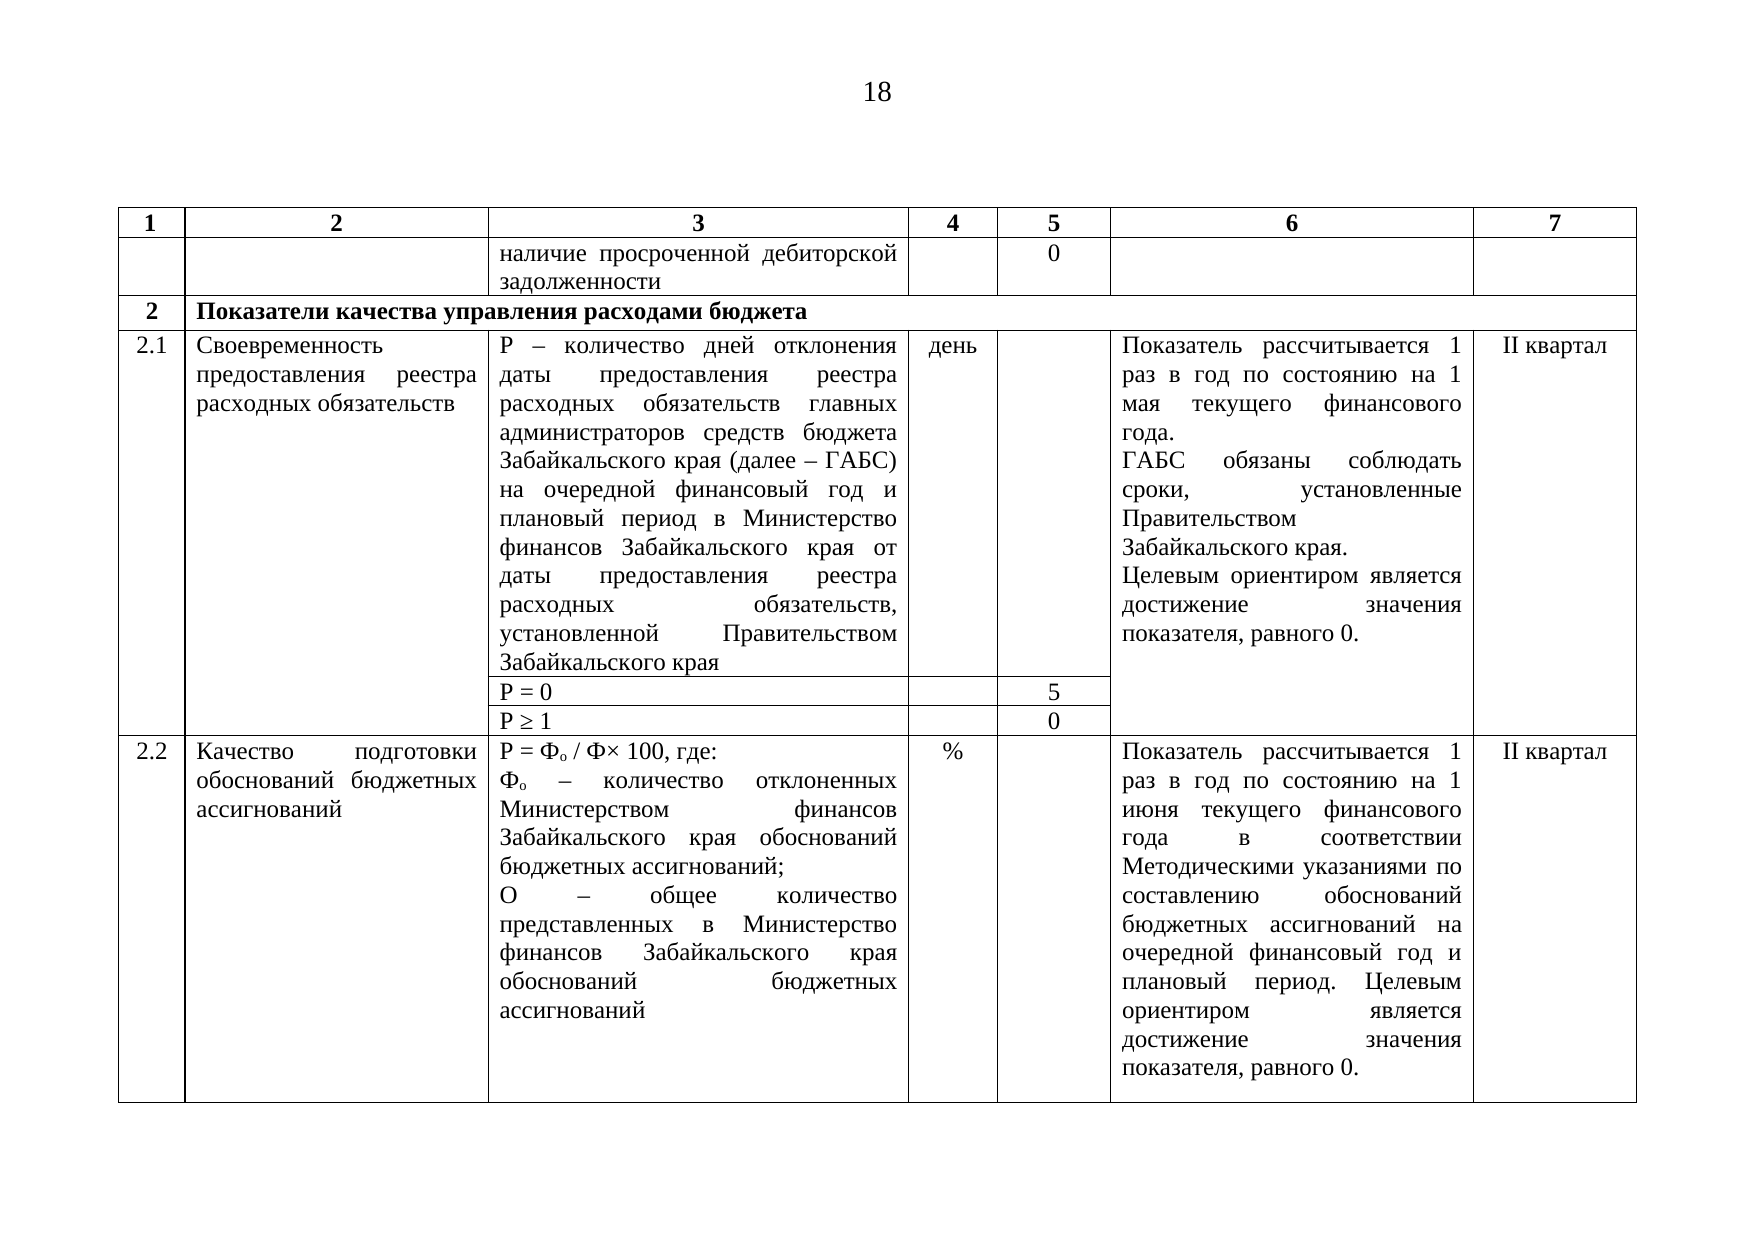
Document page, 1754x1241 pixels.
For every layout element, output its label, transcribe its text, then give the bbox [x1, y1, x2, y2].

table_cell 0 [998, 238, 1110, 295]
table_cell [909, 677, 997, 705]
table_cell [909, 238, 997, 295]
table_cell наличие просроченной дебиторской задолженности [489, 238, 908, 295]
table_header 4 [909, 208, 997, 237]
table_header 1 [119, 208, 184, 237]
table_cell Р – количество дней отклонения даты предоставления реестра расходных обязательств главных администраторов средств бюджета Забайкальского края (далее – ГАБС) на очередной финансовый год и плановый период в Министерство финансов Забайкальского края от даты предоставления реестра расходных обязательств, установленной Правительством Забайкальского края [489, 331, 908, 676]
table_cell % [909, 736, 997, 1102]
table_cell 5 [998, 677, 1110, 705]
table_header 3 [489, 208, 908, 237]
table_header 5 [998, 208, 1110, 237]
table_cell 2.1 [119, 331, 184, 735]
table_cell Показатель рассчитывается 1 раз в год по состоянию на 1 мая текущего финансового года. ГАБС обязаны соблюдать сроки, установленные Правительством Забайкальского края. Целевым ориентиром является достижение значения показателя, равного 0. [1111, 331, 1473, 735]
table_cell Показатели качества управления расходами бюджета [186, 296, 1636, 329]
table_cell [998, 736, 1110, 1102]
table_cell Своевременность предоставления реестра расходных обязательств [186, 331, 488, 735]
table_cell 0 [998, 706, 1110, 735]
table_cell [998, 331, 1110, 676]
table_cell 2.2 [119, 736, 184, 1102]
table_cell Р ≥ 1 [489, 706, 908, 735]
table_cell P = Фо / Ф× 100, где: Фо – количество отклоненных Министерством финансов Забайкальского края обоснований бюджетных ассигнований; O – общее количество представленных в Министерство финансов Забайкальского края обоснований бюджетных ассигнований [489, 736, 908, 1102]
table_cell II квартал [1474, 736, 1636, 1102]
table_cell 2 [119, 296, 184, 329]
table_cell II квартал [1474, 331, 1636, 735]
table_header 7 [1474, 208, 1636, 237]
table_cell [909, 706, 997, 735]
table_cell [1111, 736, 1473, 1102]
table_cell Р = 0 [489, 677, 908, 705]
table_header 6 [1111, 208, 1473, 237]
table_cell день [909, 331, 997, 676]
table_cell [186, 736, 488, 1102]
table_header 2 [186, 208, 488, 237]
